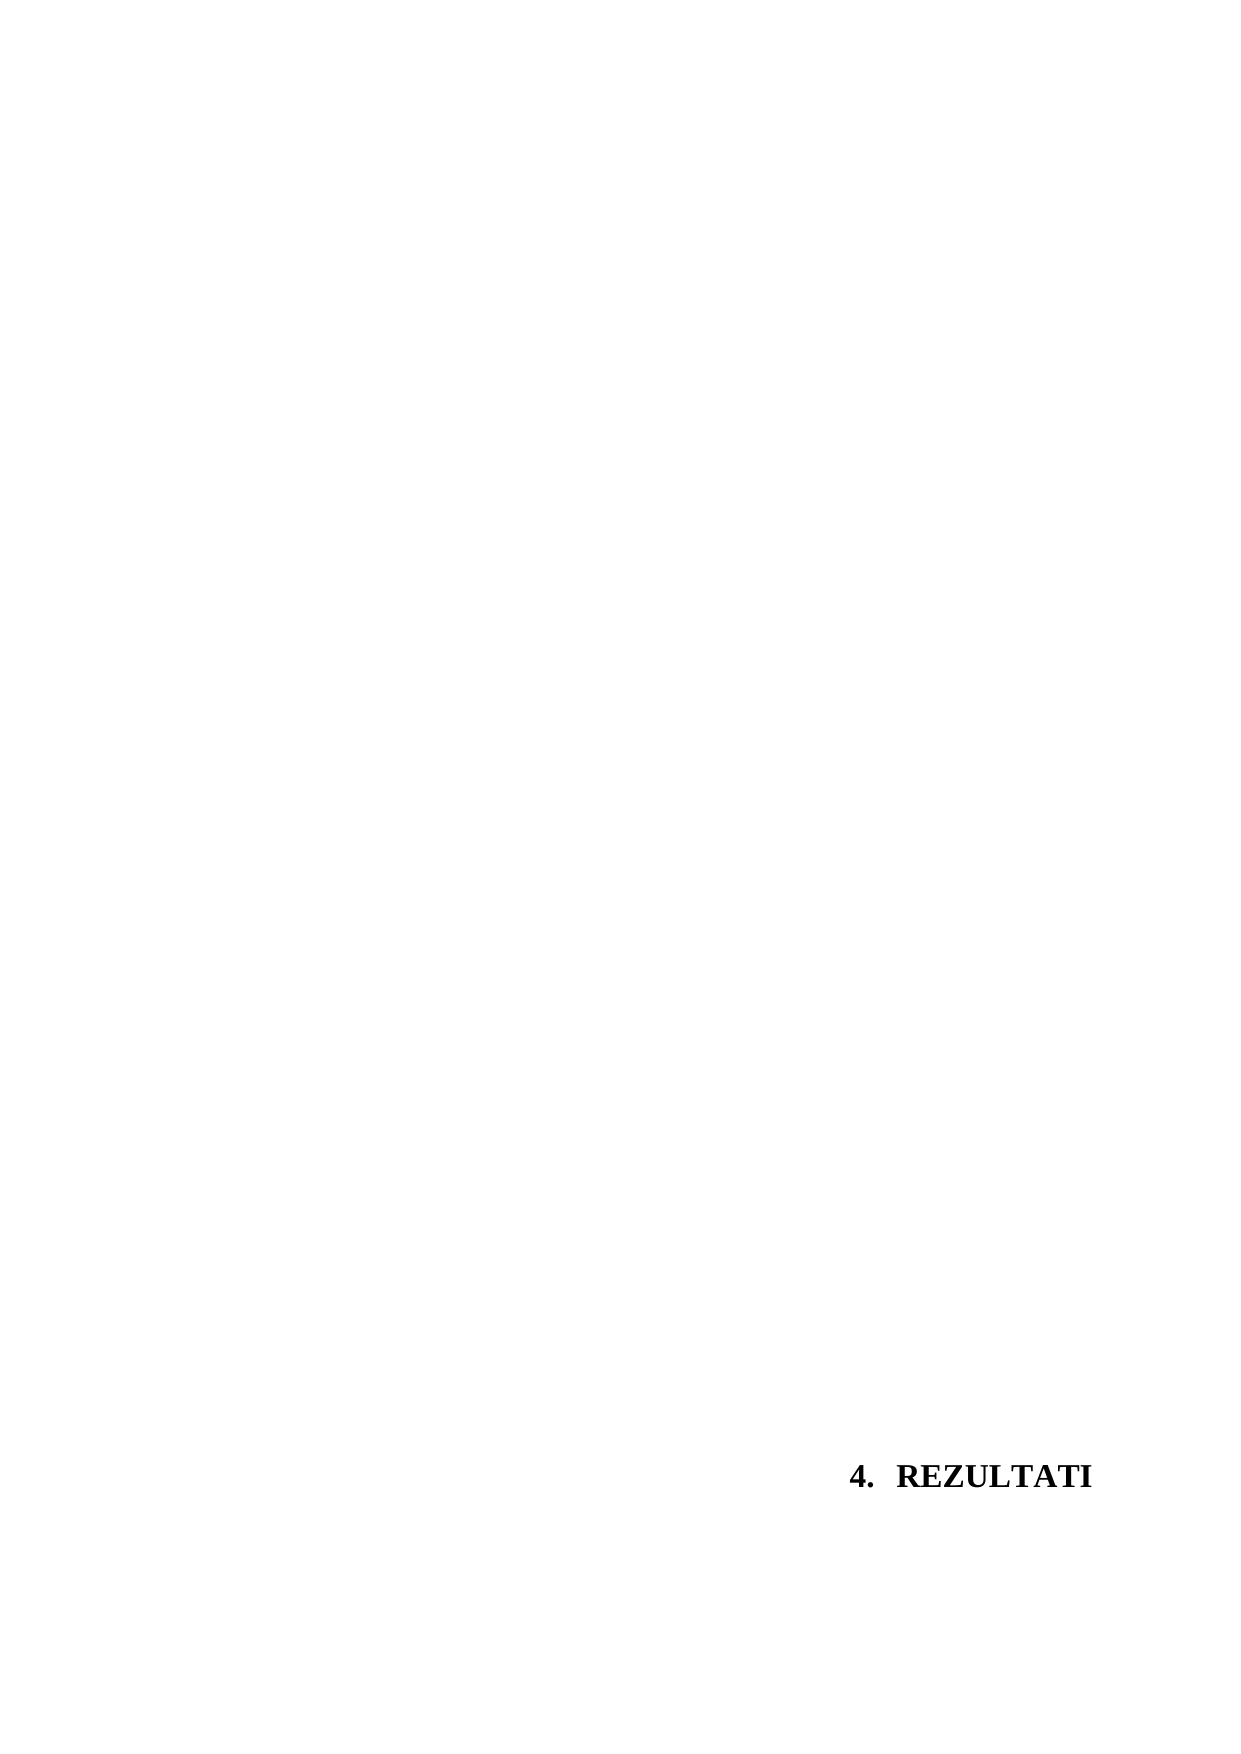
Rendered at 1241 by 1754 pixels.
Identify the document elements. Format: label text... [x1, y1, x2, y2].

subtitle REZULTATI [148, 1456, 1093, 1494]
